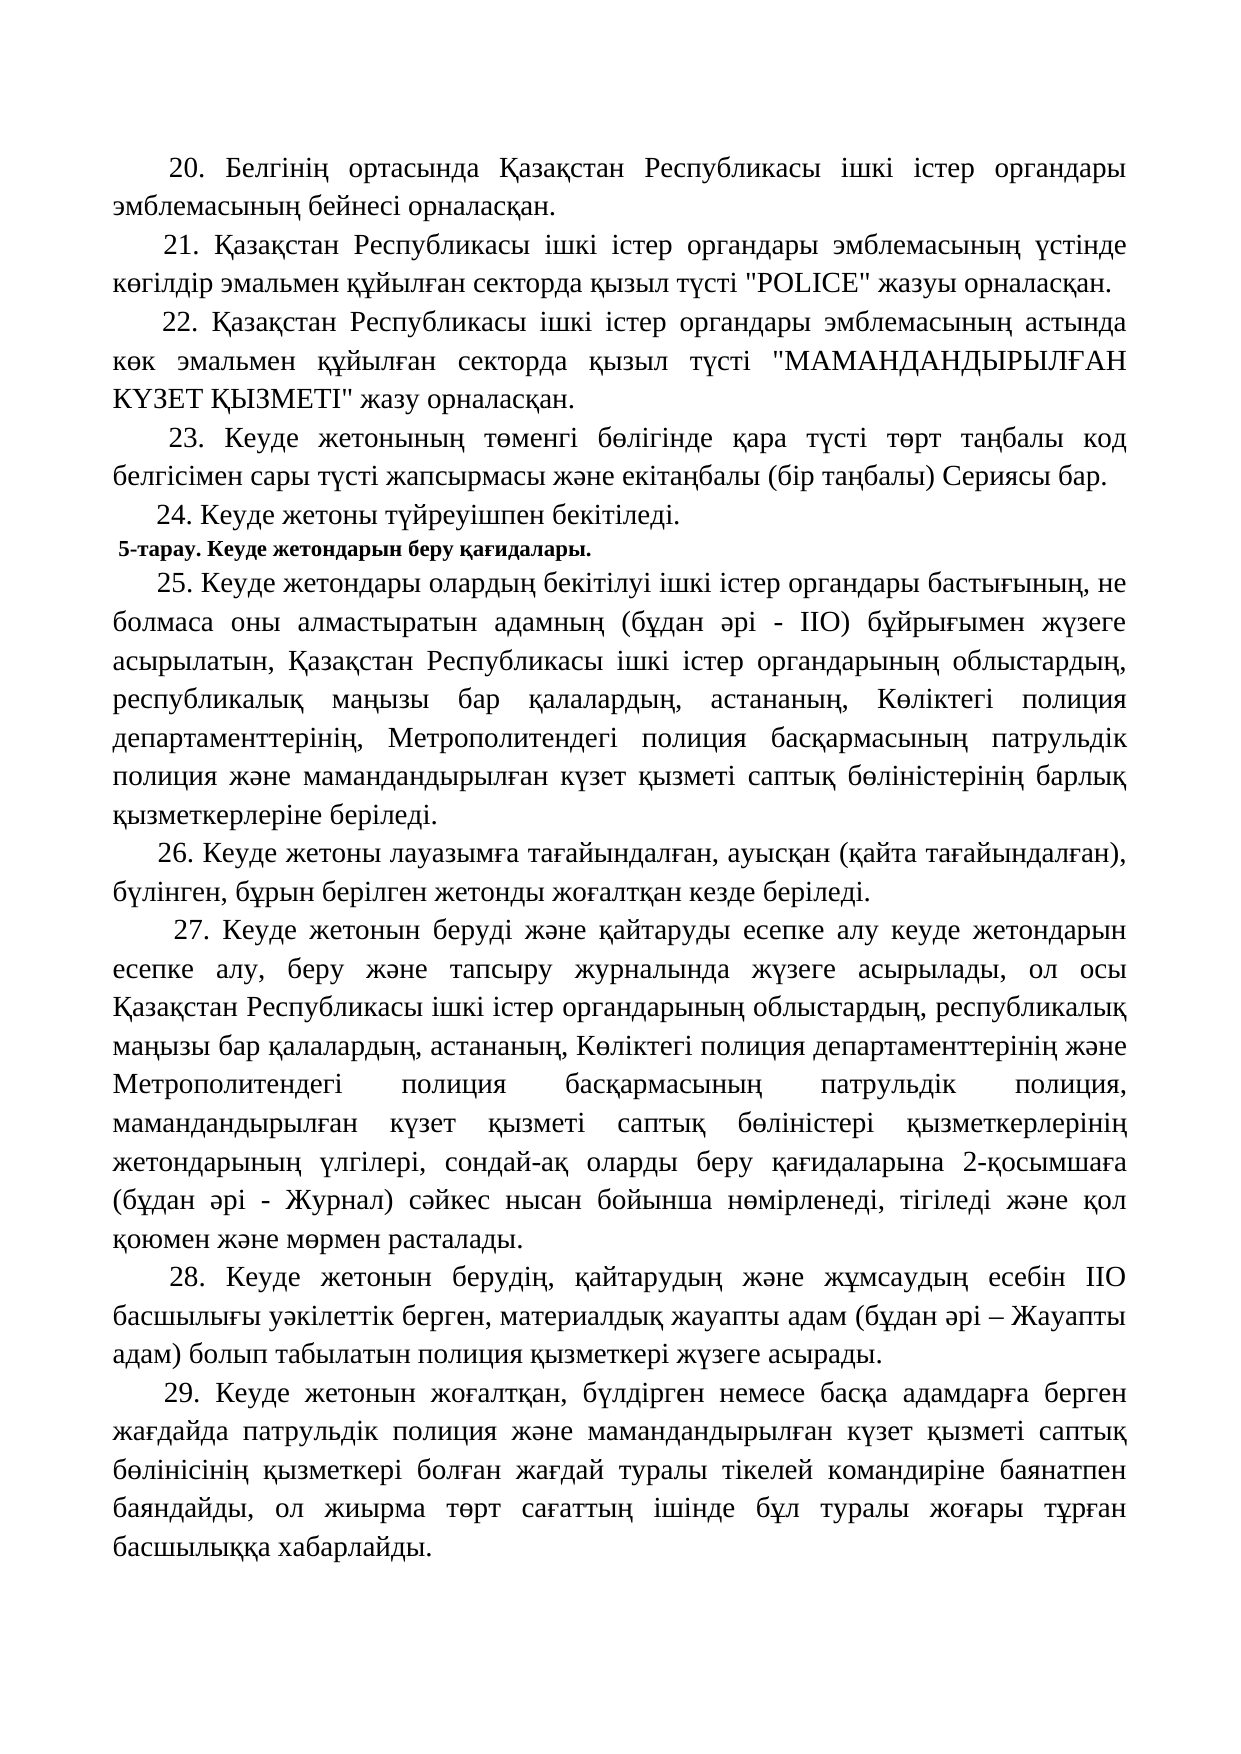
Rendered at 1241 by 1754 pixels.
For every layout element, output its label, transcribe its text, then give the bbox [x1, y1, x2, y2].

text 23. Кеуде жетонының төменгі бөлігінде қара түсті төрт таңбалы код белгісімен сары түсті жапсырмасы және екітаңбалы (бір таңбалы) Сериясы бар. [112, 420, 1128, 492]
text 20. Белгінің ортасында Қазақстан Республикасы ішкі істер органдары эмблемасының бейнесі орналасқан. [112, 150, 1128, 222]
text 5-тарау. Кеуде жетондарын беру қағидалары. [112, 535, 1128, 562]
text 26. Кеуде жетоны лауазымға тағайындалған, ауысқан (қайта тағайындалған), бүлінген, бұрын берілген жетонды жоғалтқан кезде беріледі. [112, 835, 1128, 907]
text 29. Кеуде жетонын жоғалтқан, бүлдірген немесе басқа адамдарға берген жағдайда патрульдік полиция және мамандандырылған күзет қызметі саптық бөлінісінің қызметкері болған жағдай туралы тікелей командиріне баянатпен баяндайды, ол жиырма төрт сағаттың ішінде бұл туралы жоғары тұрған басшылыққа хабарлайды. [112, 1375, 1128, 1563]
text 22. Қазақстан Республикасы ішкі істер органдары эмблемасының астында көк эмальмен құйылған секторда қызыл түсті "МАМАНДАНДЫРЫЛҒАН КҮЗЕТ ҚЫЗМЕТІ" жазу орналасқан. [112, 304, 1128, 415]
text 27. Кеуде жетонын беруді және қайтаруды есепке алу кеуде жетондарын есепке алу, беру және тапсыру журналында жүзеге асырылады, ол осы Қазақстан Республикасы ішкі істер органдарының облыстардың, республикалық маңызы бар қалалардың, астананың, Көліктегі полиция департаменттерінің және Метрополитендегі полиция басқармасының патрульдік полиция, мамандандырылған күзет қызметі саптық бөліністері қызметкерлерінің жетондарының үлгілері, сондай-ақ оларды беру қағидаларына 2-қосымшаға (бұдан әрі - Журнал) сәйкес нысан бойынша нөмірленеді, тігіледі және қол қоюмен және мөрмен расталады. [112, 912, 1128, 1254]
text 28. Кеуде жетонын берудің, қайтарудың және жұмсаудың есебін ІІО басшылығы уәкілеттік берген, материалдық жауапты адам (бұдан әрі – Жауапты адам) болып табылатын полиция қызметкері жүзеге асырады. [112, 1259, 1128, 1370]
text 21. Қазақстан Республикасы ішкі істер органдары эмблемасының үстінде көгілдір эмальмен құйылған секторда қызыл түсті "POLICE" жазуы орналасқан. [112, 227, 1128, 299]
text 25. Кеуде жетондары олардың бекітілуі ішкі істер органдары бастығының, не болмаса оны алмастыратын адамның (бұдан әрі - ІІО) бұйрығымен жүзеге асырылатын, Қазақстан Республикасы ішкі істер органдарының облыстардың, республикалық маңызы бар қалалардың, астананың, Көліктегі полиция департаменттерінің, Метрополитендегі полиция басқармасының патрульдік полиция және мамандандырылған күзет қызметі саптық бөліністерінің барлық қызметкерлеріне беріледі. [112, 566, 1128, 830]
text 24. Кеуде жетоны түйреуішпен бекітіледі. [112, 497, 1128, 530]
